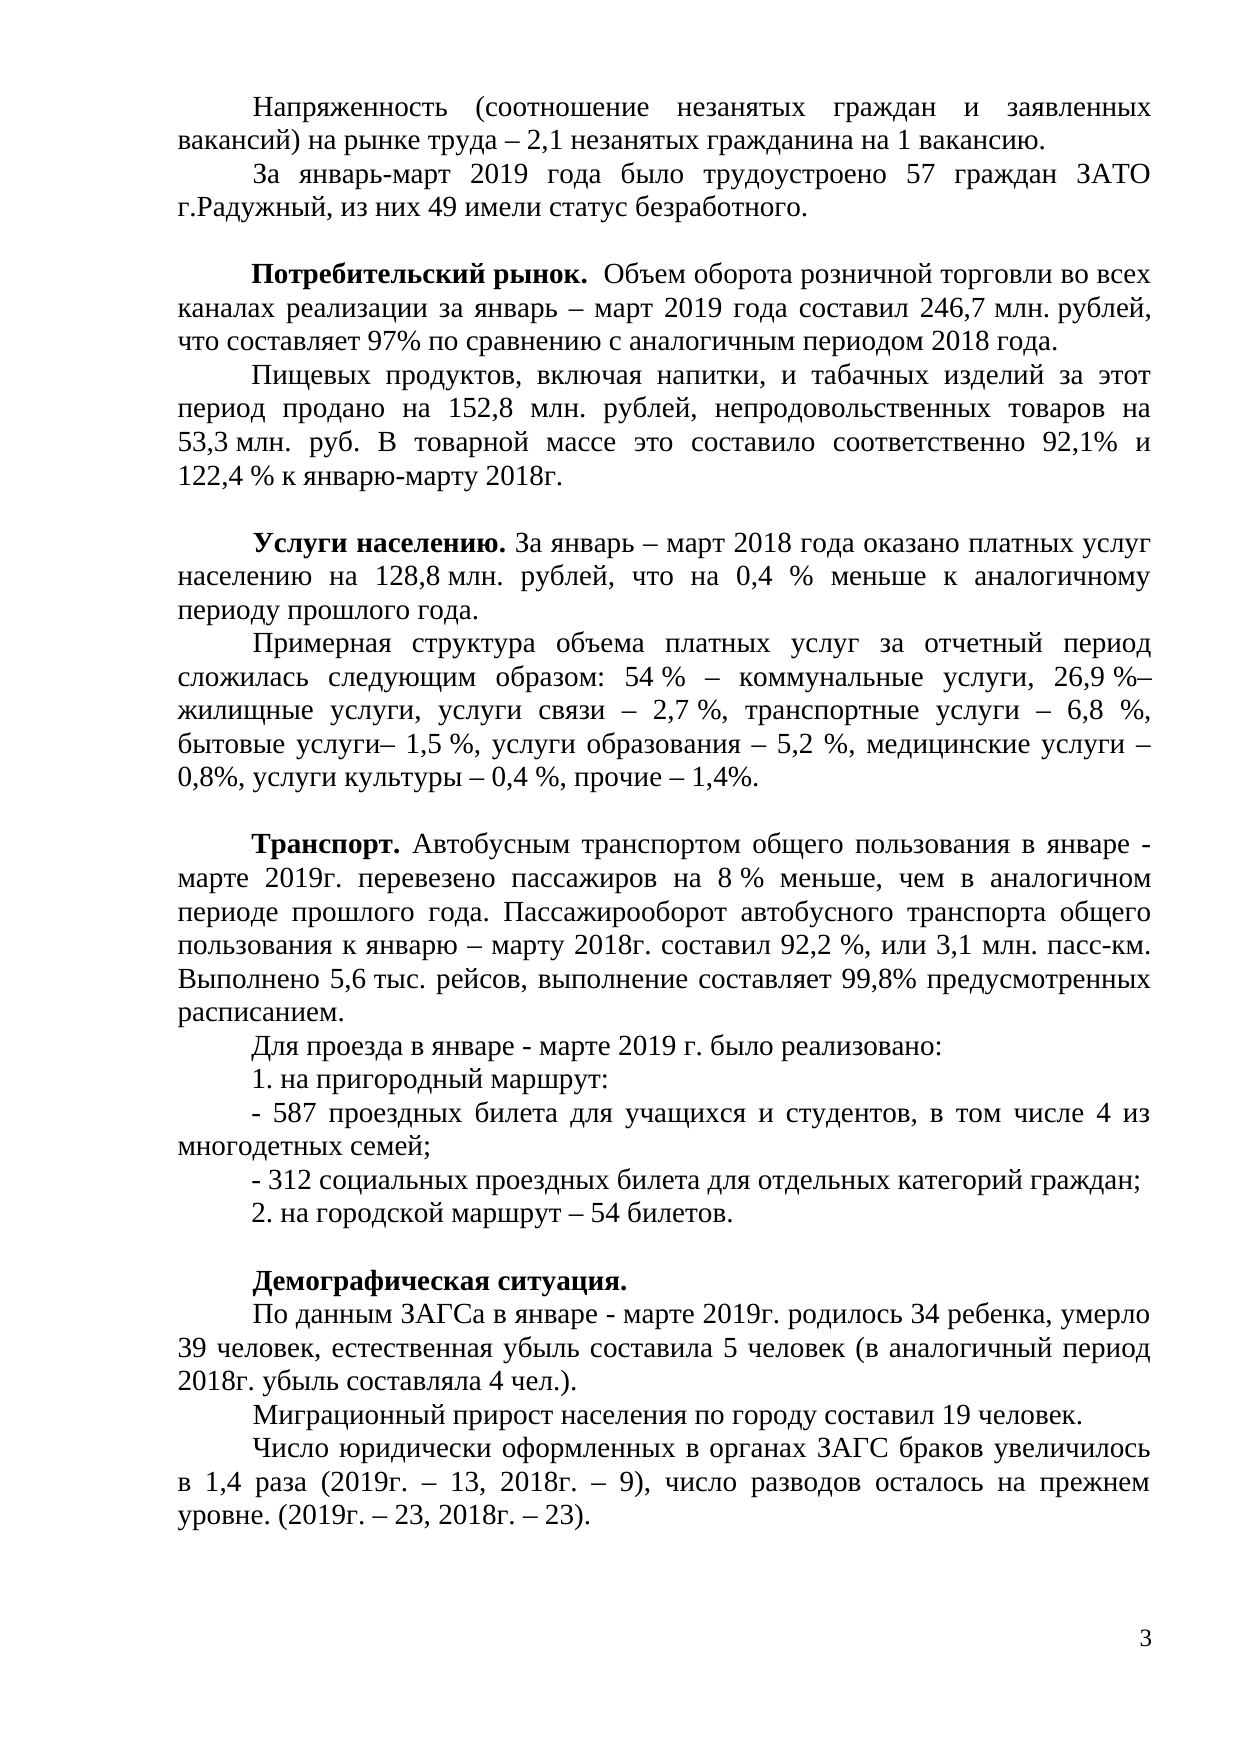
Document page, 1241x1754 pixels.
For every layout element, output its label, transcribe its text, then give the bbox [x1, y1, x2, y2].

text Примерная структура объема платных услуг за отчетный период сложилась следующим образом: 54 % – коммунальные услуги, 26,9 %– жилищные услуги, услуги связи – 2,7 %, транспортные услуги – 6,8 %, бытовые услуги– 1,5 %, услуги образования – 5,2 %, медицинские услуги – 0,8%, услуги культуры – 0,4 %, прочие – 1,4%. [177, 625, 1152, 793]
text Миграционный прирост населения по городу составил 19 человек. [177, 1397, 1152, 1430]
text Потребительский рынок. Объем оборота розничной торговли во всех каналах реализации за январь – март 2019 года составил 246,7 млн. рублей, что составляет 97% по сравнению с аналогичным периодом 2018 года. [177, 256, 1152, 357]
text Для проезда в январе - марте 2019 г. было реализовано: [177, 1028, 1152, 1061]
text - 312 социальных проездных билета для отдельных категорий граждан; [177, 1162, 1152, 1196]
text 2. на городской маршрут – 54 билетов. [177, 1196, 1152, 1229]
text По данным ЗАГСа в январе - марте 2019г. родилось 34 ребенка, умерло 39 человек, естественная убыль составила 5 человек (в аналогичный период 2018г. убыль составляла 4 чел.). [177, 1296, 1152, 1397]
text Демографическая ситуация. [177, 1263, 1152, 1296]
text 1. на пригородный маршрут: [177, 1061, 1152, 1095]
text Пищевых продуктов, включая напитки, и табачных изделий за этот период продано на 152,8 млн. рублей, непродовольственных товаров на 53,3 млн. руб. В товарной массе это составило соответственно 92,1% и 122,4 % к январю-марту 2018г. [177, 357, 1152, 491]
text Транспорт. Автобусным транспортом общего пользования в январе - марте 2019г. перевезено пассажиров на 8 % меньше, чем в аналогичном периоде прошлого года. Пассажирооборот автобусного транспорта общего пользования к январю – марту 2018г. составил 92,2 %, или 3,1 млн. пасс-км. Выполнено 5,6 тыс. рейсов, выполнение составляет 99,8% предусмотренных расписанием. [177, 827, 1152, 1028]
text За январь-март 2019 года было трудоустроено 57 граждан ЗАТО г.Радужный, из них 49 имели статус безработного. [177, 156, 1152, 223]
text - 587 проездных билета для учащихся и студентов, в том числе 4 из многодетных семей; [177, 1095, 1152, 1162]
text Услуги населению. За январь – март 2018 года оказано платных услуг населению на 128,8 млн. рублей, что на 0,4 % меньше к аналогичному периоду прошлого года. [177, 525, 1152, 625]
text Число юридически оформленных в органах ЗАГС браков увеличилось в 1,4 раза (2019г. – 13, 2018г. – 9), число разводов осталось на прежнем уровне. (2019г. – 23, 2018г. – 23). [177, 1430, 1152, 1531]
text Напряженность (соотношение незанятых граждан и заявленных вакансий) на рынке труда – 2,1 незанятых гражданина на 1 вакансию. [177, 89, 1152, 156]
